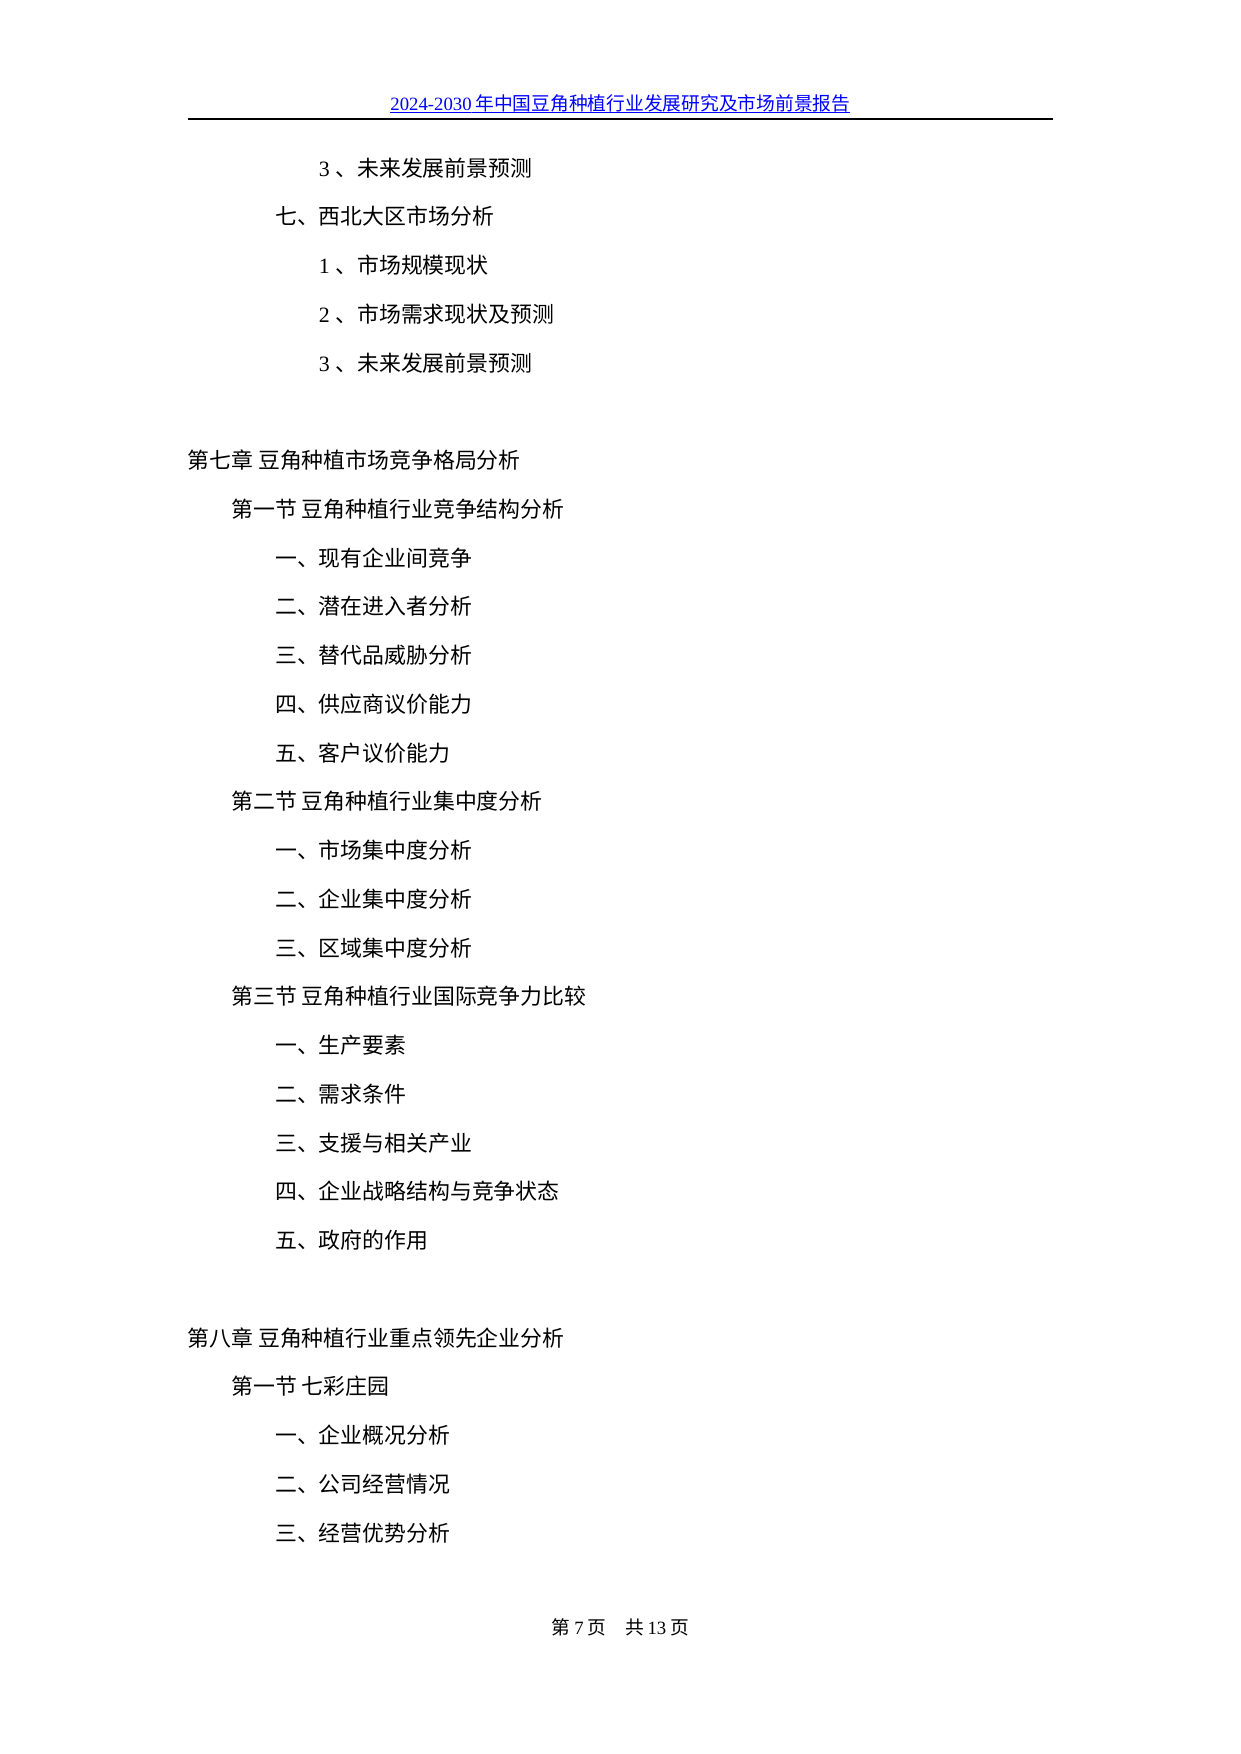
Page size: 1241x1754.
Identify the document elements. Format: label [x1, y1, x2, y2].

text [187, 150, 1053, 1548]
